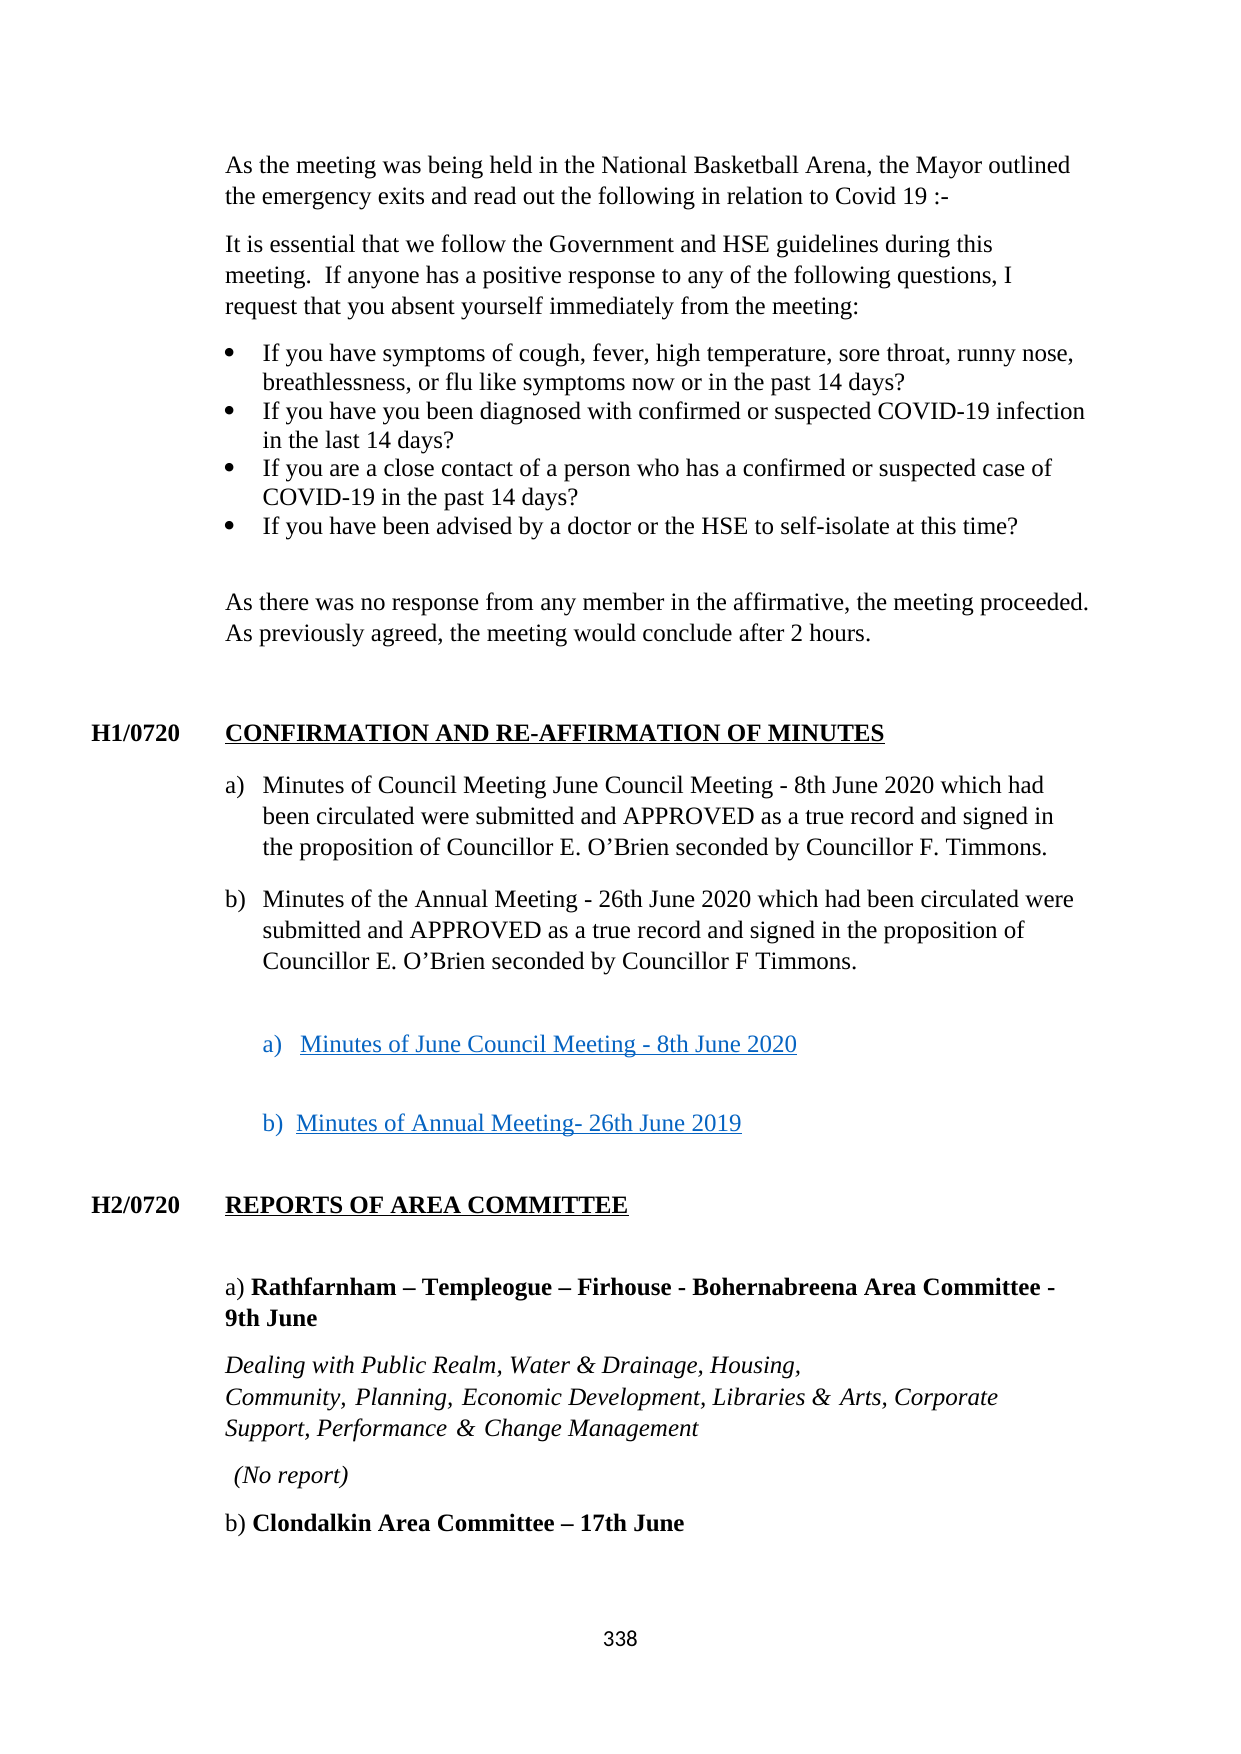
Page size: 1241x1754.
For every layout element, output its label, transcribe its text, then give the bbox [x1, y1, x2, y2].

subtitle Minutes of the Annual Meeting - 26th June 2020 which had been circulated were submitted and APPROVED as a true record and signed in the proposition of Councillor E. O’Brien seconded by Councillor F Timmons. [225, 884, 1090, 975]
list If you have symptoms of cough, fever, high temperature, sore throat, runny nose, breathlessness, or flu like symptoms now or in the past 14 days? [225, 338, 1090, 396]
text b) Clondalkin Area Committee – 17th June [225, 1508, 1090, 1537]
text As there was no response from any member in the affirmative, the meeting proceeded. As previously agreed, the meeting would conclude after 2 hours. [225, 587, 1090, 647]
text It is essential that we follow the Government and HSE guidelines during this meeting. If anyone has a positive response to any of the following questions, I request that you absent yourself immediately from the meeting: [225, 229, 1090, 319]
subtitle Minutes of Council Meeting June Council Meeting - 8th June 2020 which had been circulated were submitted and APPROVED as a true record and signed in the proposition of Councillor E. O’Brien seconded by Councillor F. Timmons. [225, 770, 1090, 861]
list If you have been advised by a doctor or the HSE to self-isolate at this time? [225, 511, 1090, 540]
text As the meeting was being held in the National Basketball Arena, the Mayor outlined the emergency exits and read out the following in relation to Covid 19 :- [225, 150, 1090, 210]
list If you are a close contact of a person who has a confirmed or suspected case of COVID-19 in the past 14 days? [225, 453, 1090, 511]
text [225, 1351, 1090, 1441]
subtitle H2/0720 REPORTS OF AREA COMMITTEE [91, 1190, 1090, 1218]
text b) Minutes of Annual Meeting- 26th June 2019 [262, 1077, 1090, 1167]
text a) Rathfarnham – Templeogue – Firhouse - Bohernabreena Area Committee - 9th June [225, 1272, 1090, 1332]
text (No report) [225, 1460, 1090, 1489]
subtitle H1/0720 CONFIRMATION AND RE-AFFIRMATION OF MINUTES [91, 718, 1090, 747]
list Minutes of June Council Meeting - 8th June 2020 [262, 1029, 1090, 1058]
list If you have you been diagnosed with confirmed or suspected COVID-19 infection in the last 14 days? [225, 396, 1090, 453]
